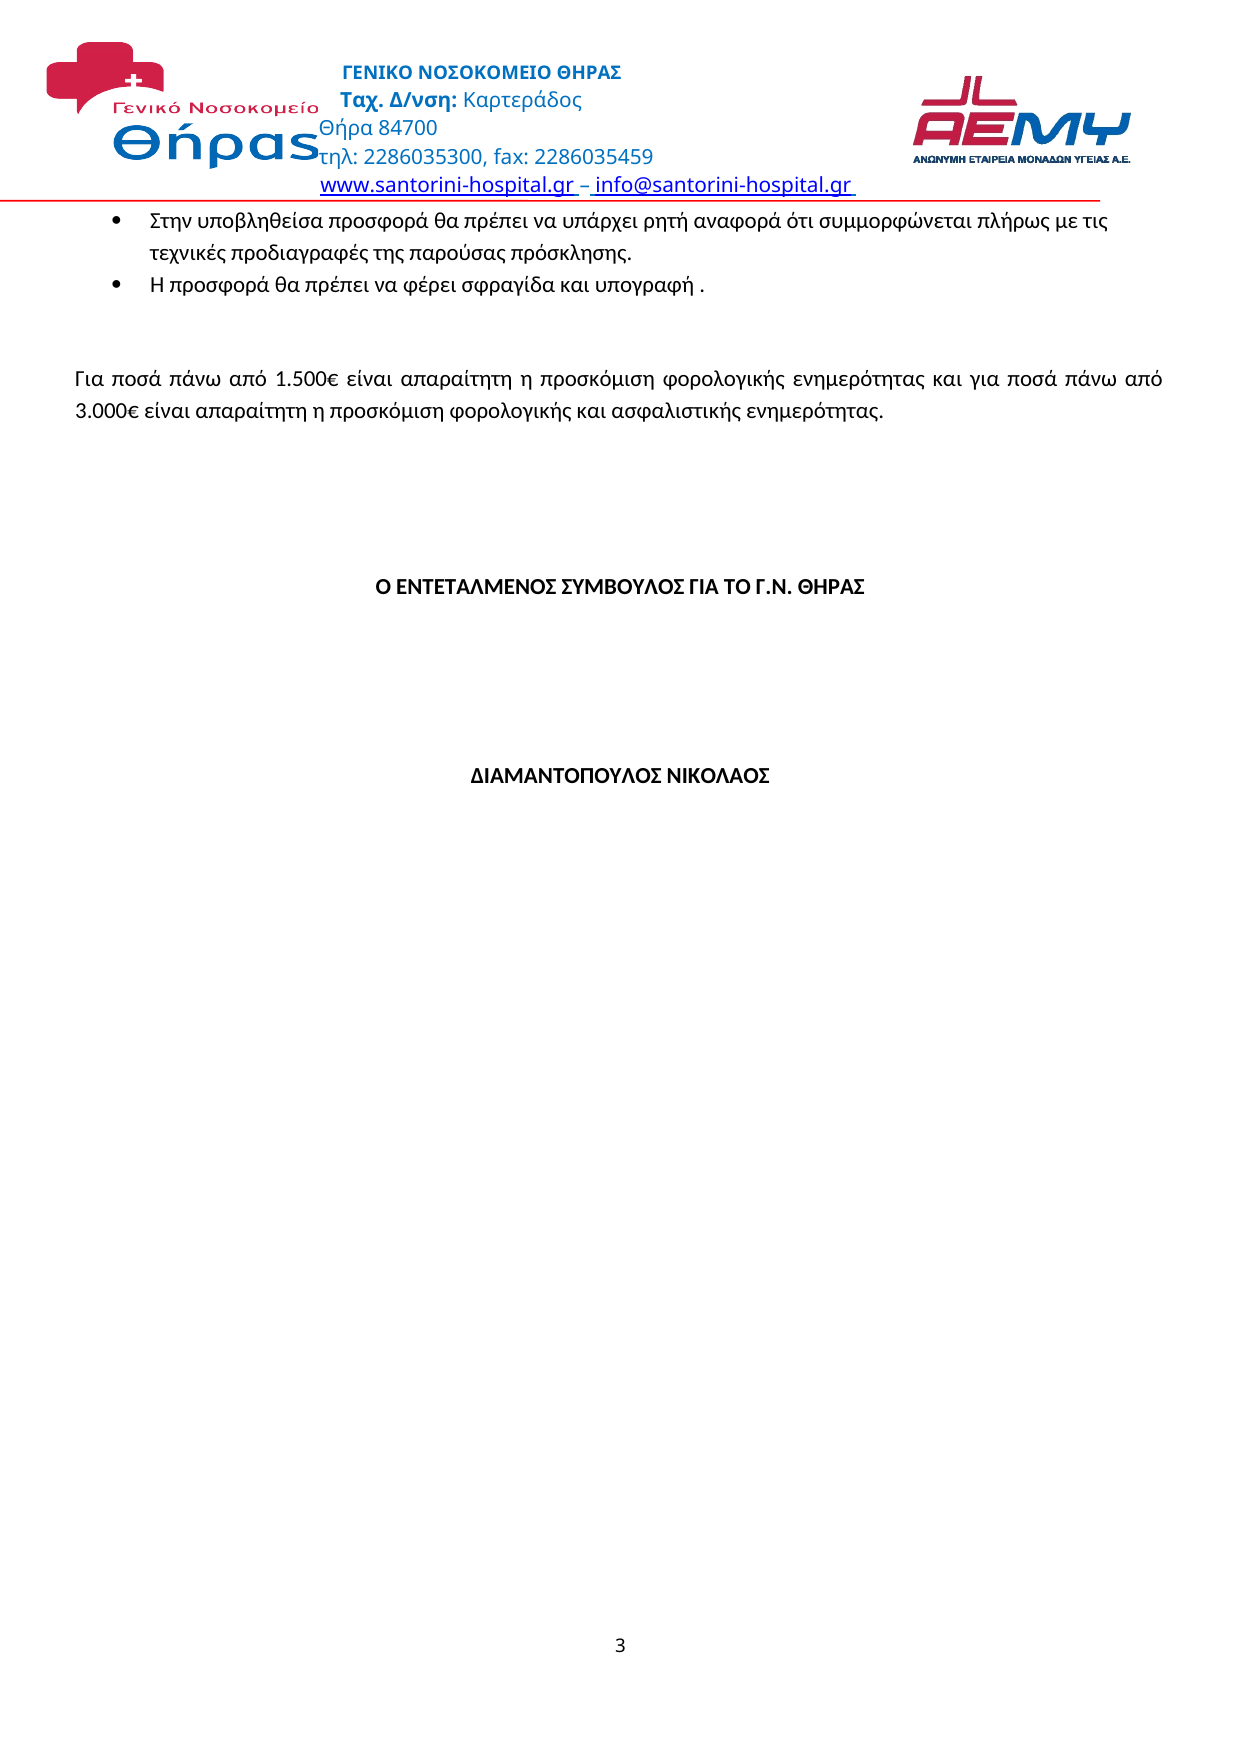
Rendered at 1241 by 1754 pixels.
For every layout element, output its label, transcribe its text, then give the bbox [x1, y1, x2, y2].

picture [903, 53, 1145, 183]
text ΔΙΑΜΑΝΤΟΠΟΥΛΟΣ ΝΙΚΟΛΑΟΣ [75, 761, 1165, 789]
list Η προσφορά θα πρέπει να φέρει σφραγίδα και υπογραφή . [112, 270, 1165, 298]
text Για ποσά πάνω από 1.500€ είναι απαραίτητη η προσκόμιση φορολογικής ενημερότητας και για ποσά πάνω από 3.000€ είναι απαραίτητη η προσκόμιση φορολογικής και ασφαλιστικής ενημερότητας. [75, 364, 1165, 424]
list Στην υποβληθείσα προσφορά θα πρέπει να υπάρχει ρητή αναφορά ότι συμμορφώνεται πλήρως με τις τεχνικές προδιαγραφές της παρούσας πρόσκλησης. [112, 201, 1165, 266]
text Ο ΕΝΤΕΤΑΛΜΕΝΟΣ ΣΥΜΒΟΥΛΟΣ ΓΙΑ ΤΟ Γ.Ν. ΘΗΡΑΣ [75, 572, 1165, 600]
picture [46, 42, 319, 169]
